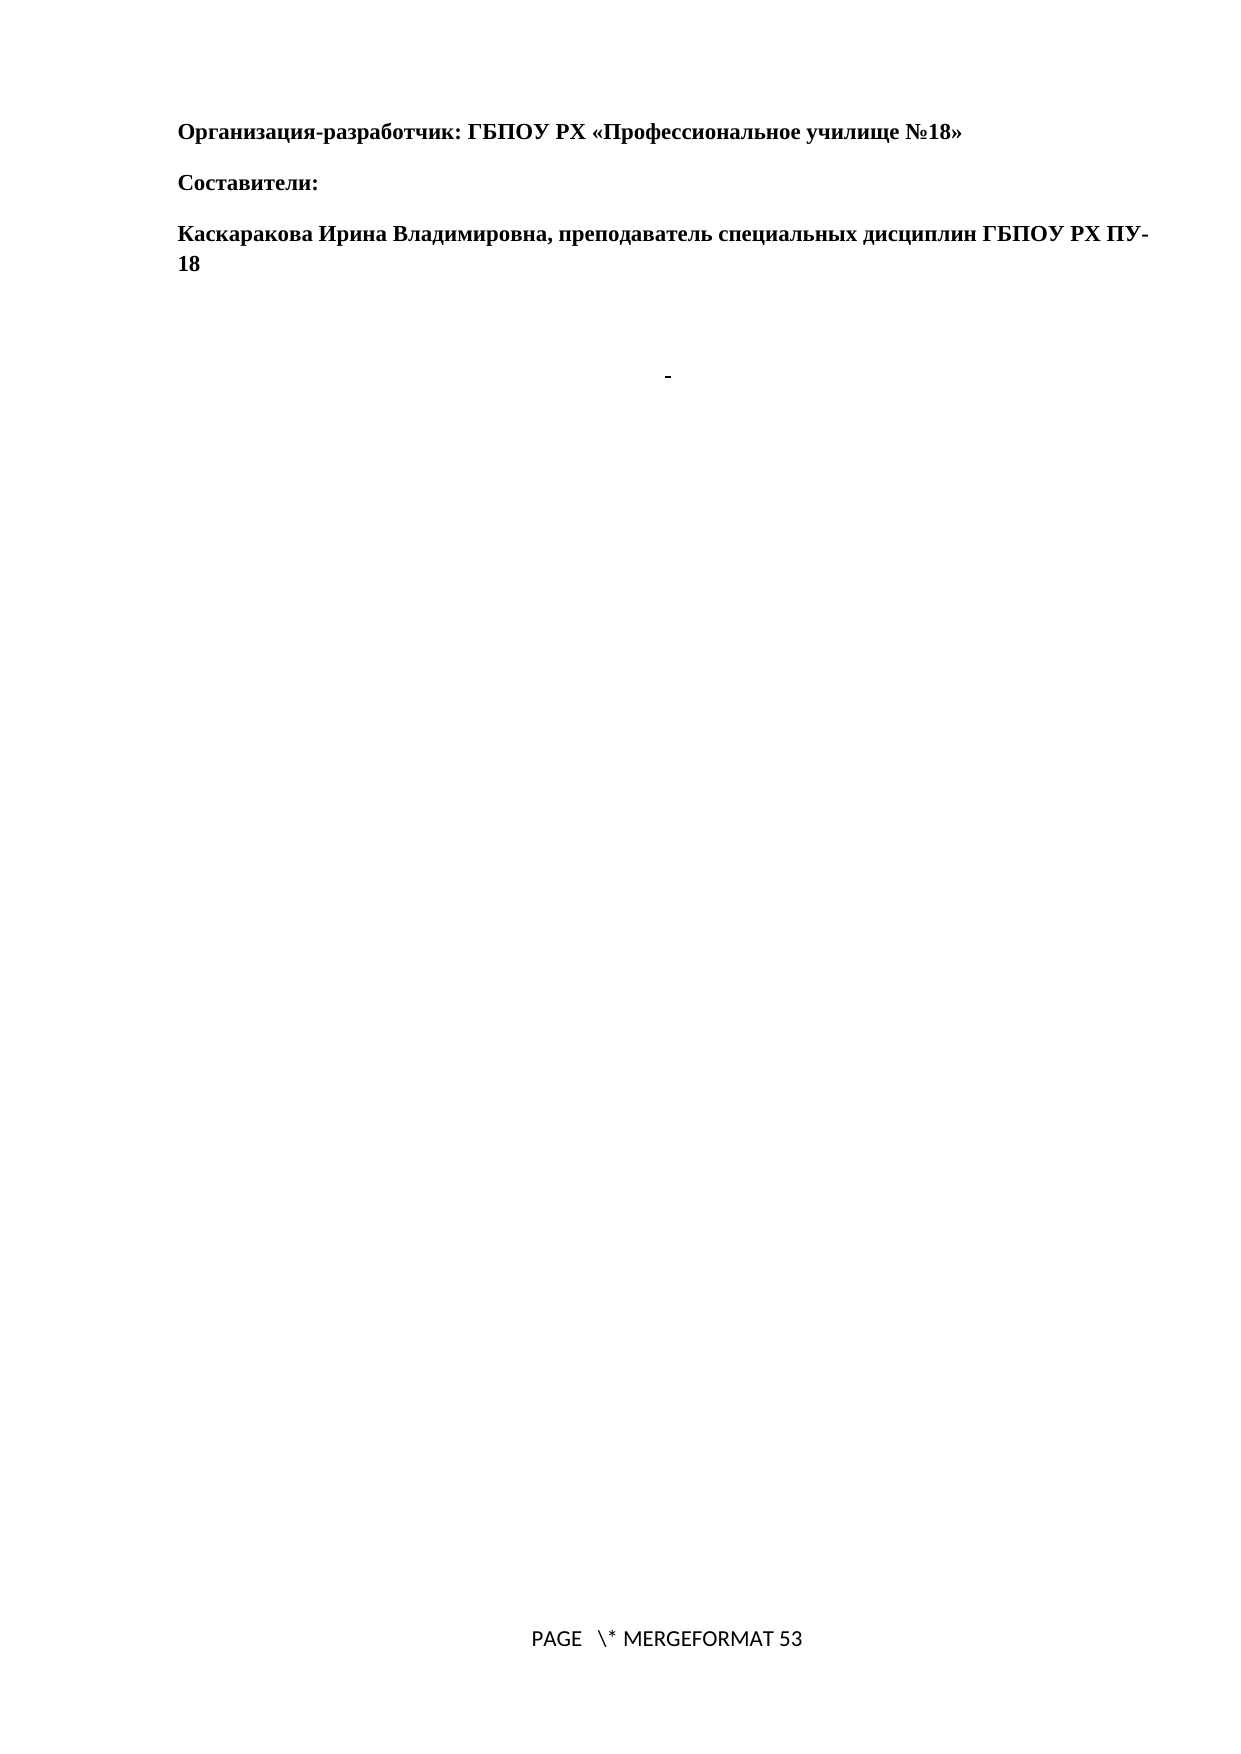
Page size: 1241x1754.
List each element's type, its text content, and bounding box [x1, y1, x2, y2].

text Составители: [177, 169, 1152, 196]
text Каскаракова Ирина Владимировна, преподаватель специальных дисциплин ГБПОУ РХ ПУ-18 [177, 220, 1152, 277]
text Организация-разработчик: ГБПОУ РХ «Профессиональное училище №18» [177, 118, 1152, 144]
